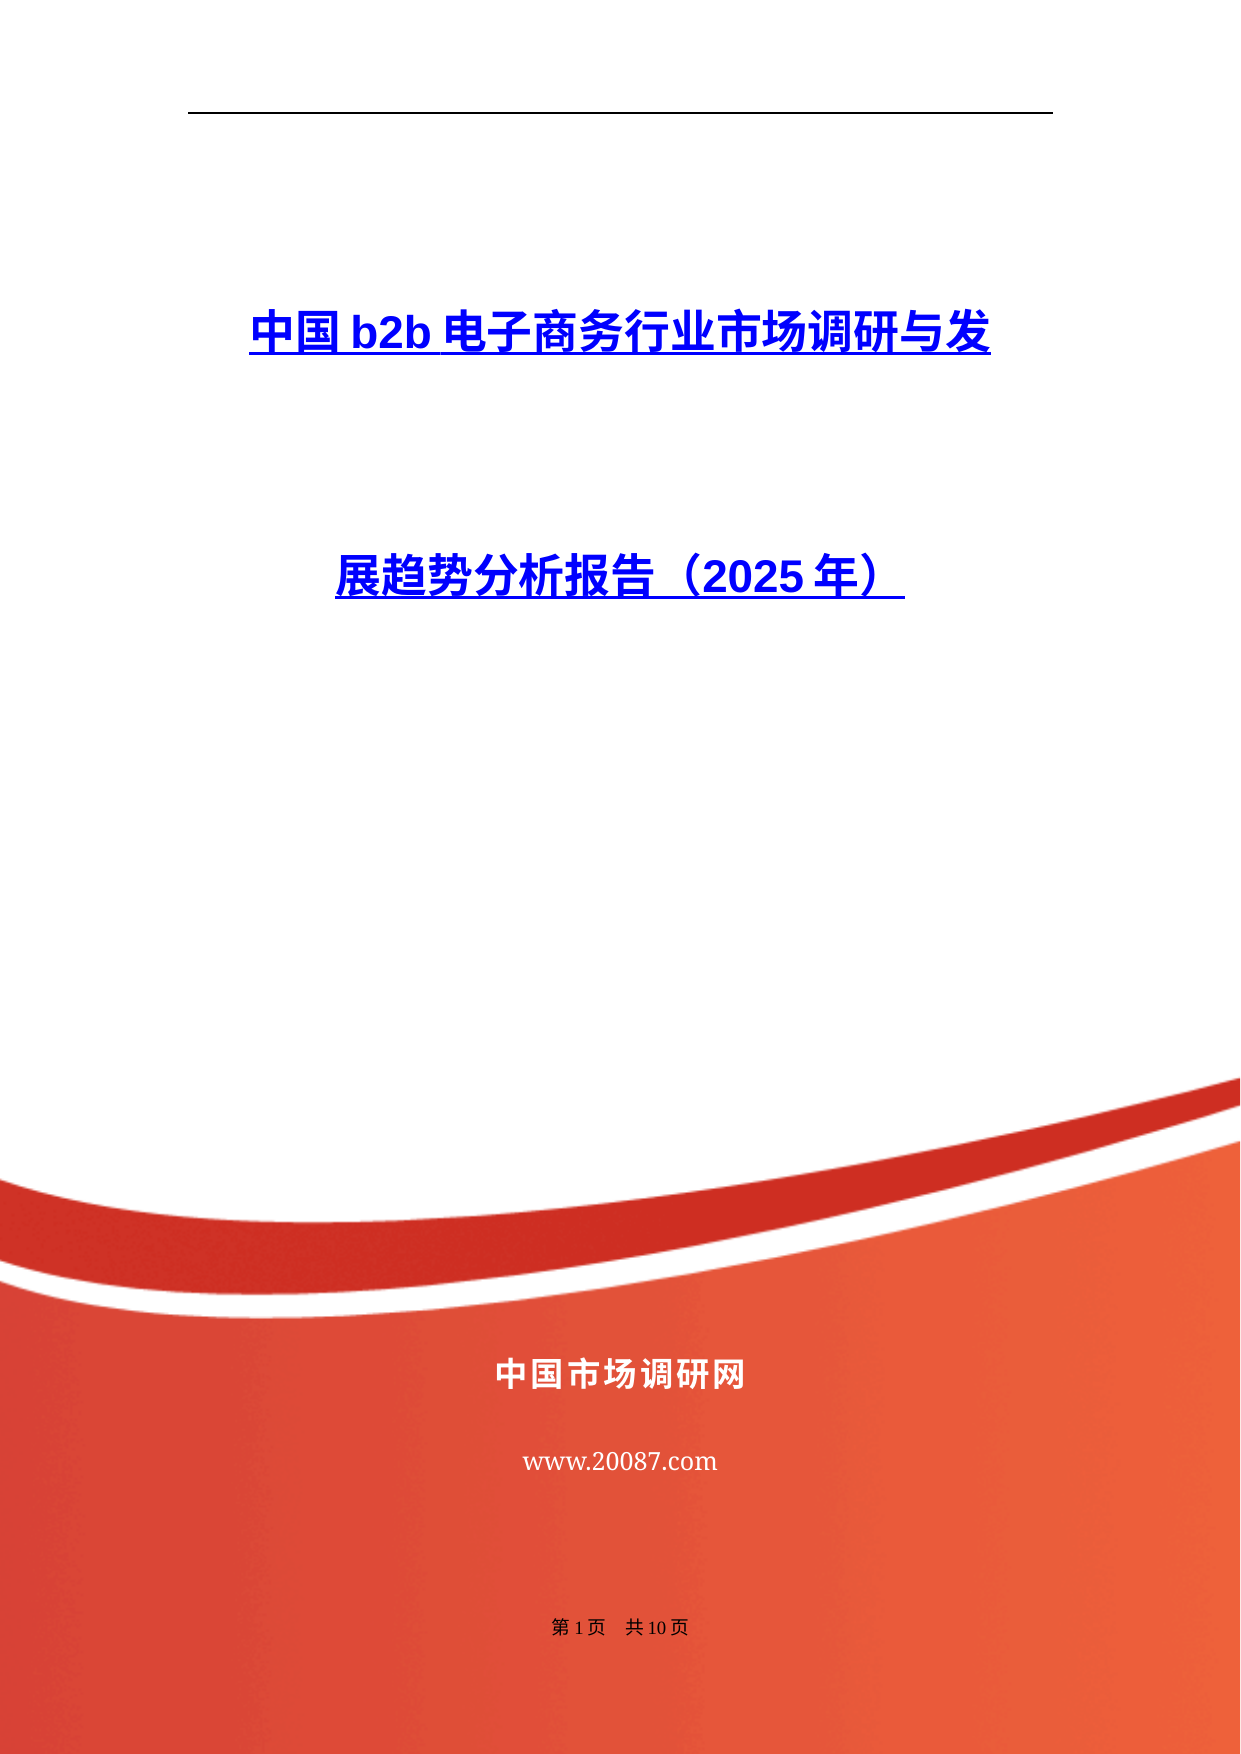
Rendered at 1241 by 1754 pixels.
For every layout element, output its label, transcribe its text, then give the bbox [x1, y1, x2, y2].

picture [0, 1006, 1241, 1754]
table_header 中国b2b电子商务行业市场调研与发展趋势分析报告（2025年） [188, 207, 1053, 773]
text www.20087.com [187, 1428, 1053, 1493]
subtitle 中国市场调研网 [187, 1339, 1053, 1404]
